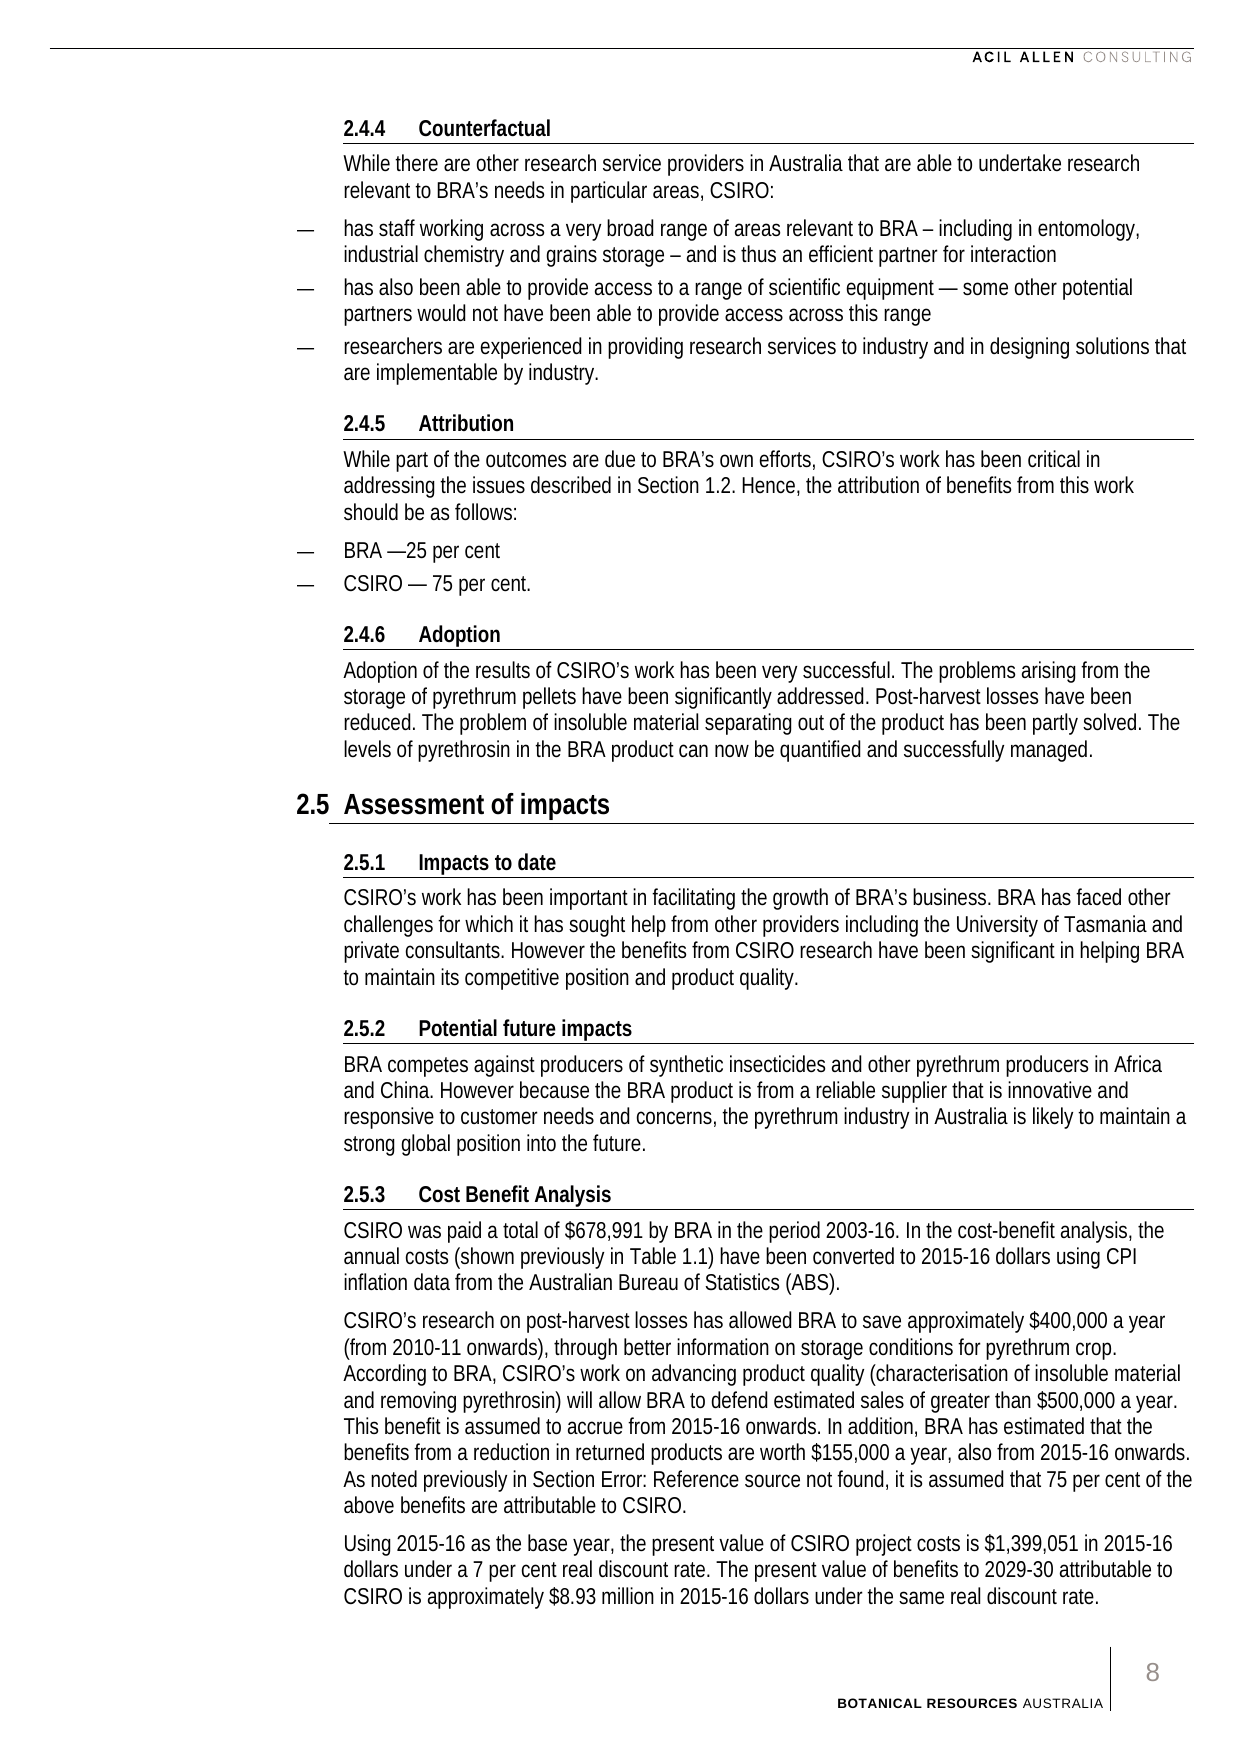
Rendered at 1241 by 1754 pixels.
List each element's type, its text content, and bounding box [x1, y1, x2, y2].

list researchers are experienced in providing research services to industry and in designing solutions that are implementable by industry. [297, 333, 1194, 385]
text While part of the outcomes are due to BRA’s own efforts, CSIRO’s work has been critical in addressing the issues described in Section 1.2. Hence, the attribution of benefits from this work should be as follows: [343, 446, 1194, 525]
subtitle Cost Benefit Analysis [343, 1181, 1194, 1209]
text Adoption of the results of CSIRO’s work has been very successful. The problems arising from the storage of pyrethrum pellets have been significantly addressed. Post-harvest losses have been reduced. The problem of insoluble material separating out of the product has been partly solved. The levels of pyrethrosin in the BRA product can now be quantified and successfully managed. [343, 657, 1194, 762]
text Using 2015-16 as the base year, the present value of CSIRO project costs is $1,399,051 in 2015-16 dollars under a 7 per cent real discount rate. The present value of benefits to 2029-30 attributable to CSIRO is approximately $8.93 million in 2015-16 dollars under the same real discount rate. [343, 1530, 1194, 1609]
list CSIRO — 75 per cent. [297, 569, 1194, 596]
list has staff working across a very broad range of areas relevant to BRA – including in entomology, industrial chemistry and grains storage – and is thus an efficient partner for interaction [297, 215, 1194, 267]
text CSIRO’s work has been important in facilitating the growth of BRA’s business. BRA has faced other challenges for which it has sought help from other providers including the University of Tasmania and private consultants. However the benefits from CSIRO research have been significant in helping BRA to maintain its competitive position and product quality. [343, 884, 1194, 990]
subtitle Impacts to date [343, 849, 1194, 877]
text BRA competes against producers of synthetic insecticides and other pyrethrum producers in Africa and China. However because the BRA product is from a reliable supplier that is innovative and responsive to customer needs and concerns, the pyrethrum industry in Australia is likely to maintain a strong global position into the future. [343, 1051, 1194, 1156]
list has also been able to provide access to a range of scientific equipment — some other potential partners would not have been able to provide access across this range [297, 274, 1194, 326]
subtitle Potential future impacts [343, 1015, 1194, 1043]
subtitle Assessment of impacts [329, 787, 1194, 823]
subtitle Adoption [343, 621, 1194, 649]
text CSIRO was paid a total of $678,991 by BRA in the period 2003-16. In the cost-benefit analysis, the annual costs (shown previously in Table 1.1) have been converted to 2015-16 dollars using CPI inflation data from the Australian Bureau of Statistics (ABS). [343, 1217, 1194, 1296]
subtitle Counterfactual [343, 114, 1194, 143]
text While there are other research service providers in Australia that are able to undertake research relevant to BRA’s needs in particular areas, CSIRO: [343, 150, 1194, 203]
list BRA —25 per cent [297, 537, 1194, 563]
subtitle Attribution [343, 410, 1194, 439]
